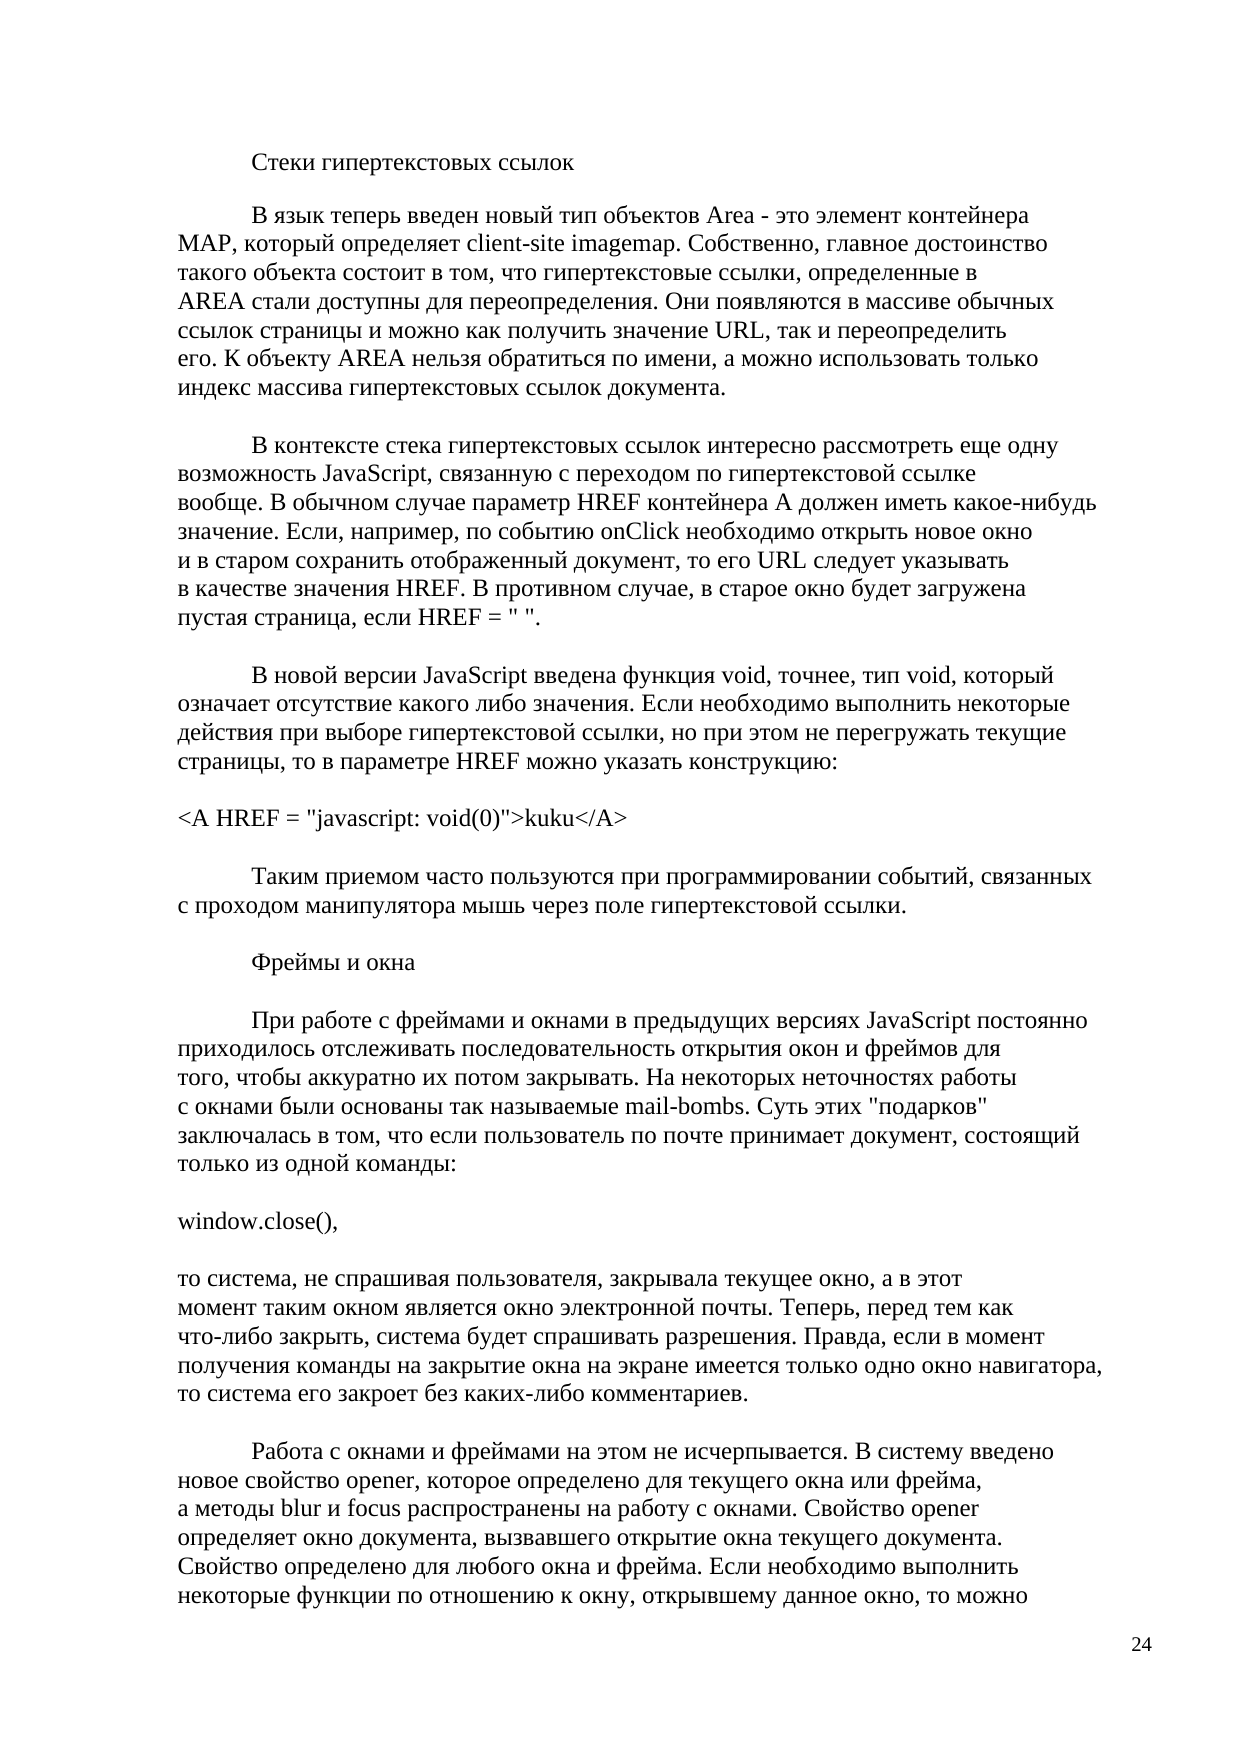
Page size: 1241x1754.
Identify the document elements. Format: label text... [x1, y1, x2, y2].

text Свойство определено для любого окна и фрейма. Если необходимо выполнить [177, 1551, 1152, 1580]
text Таким приемом часто пользуются при программировании событий, связанных [177, 861, 1152, 890]
text то система его закроет без каких-либо комментариев. [177, 1378, 1152, 1407]
text в качестве значения HREF. В противном случае, в старое окно будет загружена [177, 573, 1152, 602]
text В новой версии JavaScript введена функция void, точнее, тип void, который [177, 660, 1152, 688]
text Фреймы и окна [177, 947, 1152, 976]
text то система, не спрашивая пользователя, закрывала текущее окно, а в этот [177, 1263, 1152, 1292]
text <A HREF = "javascript: void(0)">kuku</A> [177, 803, 1152, 832]
text window.close(), [177, 1206, 1152, 1235]
text пустая страница, если HREF = " ". [177, 602, 1152, 631]
text некоторые функции по отношению к окну, открывшему данное окно, то можно [177, 1580, 1152, 1608]
text и в старом сохранить отображенный документ, то его URL следует указывать [177, 545, 1152, 573]
text индекс массива гипертекстовых ссылок документа. [177, 372, 1152, 401]
text что-либо закрыть, система будет спрашивать разрешения. Правда, если в момент [177, 1321, 1152, 1350]
text В язык теперь введен новый тип объектов Area - это элемент контейнера [177, 200, 1152, 228]
text В контексте стека гипертекстовых ссылок интересно рассмотреть еще одну [177, 430, 1152, 458]
text приходилось отслеживать последовательность открытия окон и фреймов для [177, 1033, 1152, 1062]
text ссылок страницы и можно как получить значение URL, так и переопределить [177, 315, 1152, 343]
text только из одной команды: [177, 1148, 1152, 1177]
text с проходом манипулятора мышь через поле гипертекстовой ссылки. [177, 890, 1152, 918]
text Работа с окнами и фреймами на этом не исчерпывается. В систему введено [177, 1436, 1152, 1465]
text AREA стали доступны для переопределения. Они появляются в массиве обычных [177, 286, 1152, 315]
text заключалась в том, что если пользователь по почте принимает документ, состоящий [177, 1120, 1152, 1148]
text его. К объекту AREA нельзя обратиться по имени, а можно использовать только [177, 343, 1152, 372]
text страницы, то в параметре HREF можно указать конструкцию: [177, 746, 1152, 775]
text вообще. В обычном случае параметр HREF контейнера A должен иметь какое-нибудь [177, 487, 1152, 516]
text При работе с фреймами и окнами в предыдущих версиях JavaScript постоянно [177, 1005, 1152, 1033]
text того, чтобы аккуратно их потом закрывать. На некоторых неточностях работы [177, 1062, 1152, 1091]
text а методы blur и focus распространены на работу с окнами. Свойство opener [177, 1493, 1152, 1522]
text действия при выборе гипертекстовой ссылки, но при этом не перегружать текущие [177, 717, 1152, 746]
text определяет окно документа, вызвавшего открытие окна текущего документа. [177, 1522, 1152, 1551]
text такого объекта состоит в том, что гипертекстовые ссылки, определенные в [177, 257, 1152, 286]
text Стеки гипертекстовых ссылок [177, 147, 1152, 176]
text значение. Если, например, по событию onClick необходимо открыть новое окно [177, 516, 1152, 545]
text момент таким окном является окно электронной почты. Теперь, перед тем как [177, 1292, 1152, 1321]
text получения команды на закрытие окна на экране имеется только одно окно навигатора, [177, 1350, 1152, 1378]
text с окнами были основаны так называемые mail-bombs. Суть этих "подарков" [177, 1091, 1152, 1120]
text возможность JavaScript, связанную с переходом по гипертекстовой ссылке [177, 458, 1152, 487]
text новое свойство opener, которое определено для текущего окна или фрейма, [177, 1465, 1152, 1493]
text означает отсутствие какого либо значения. Если необходимо выполнить некоторые [177, 688, 1152, 717]
text MAP, который определяет client-site imagemap. Собственно, главное достоинство [177, 228, 1152, 257]
